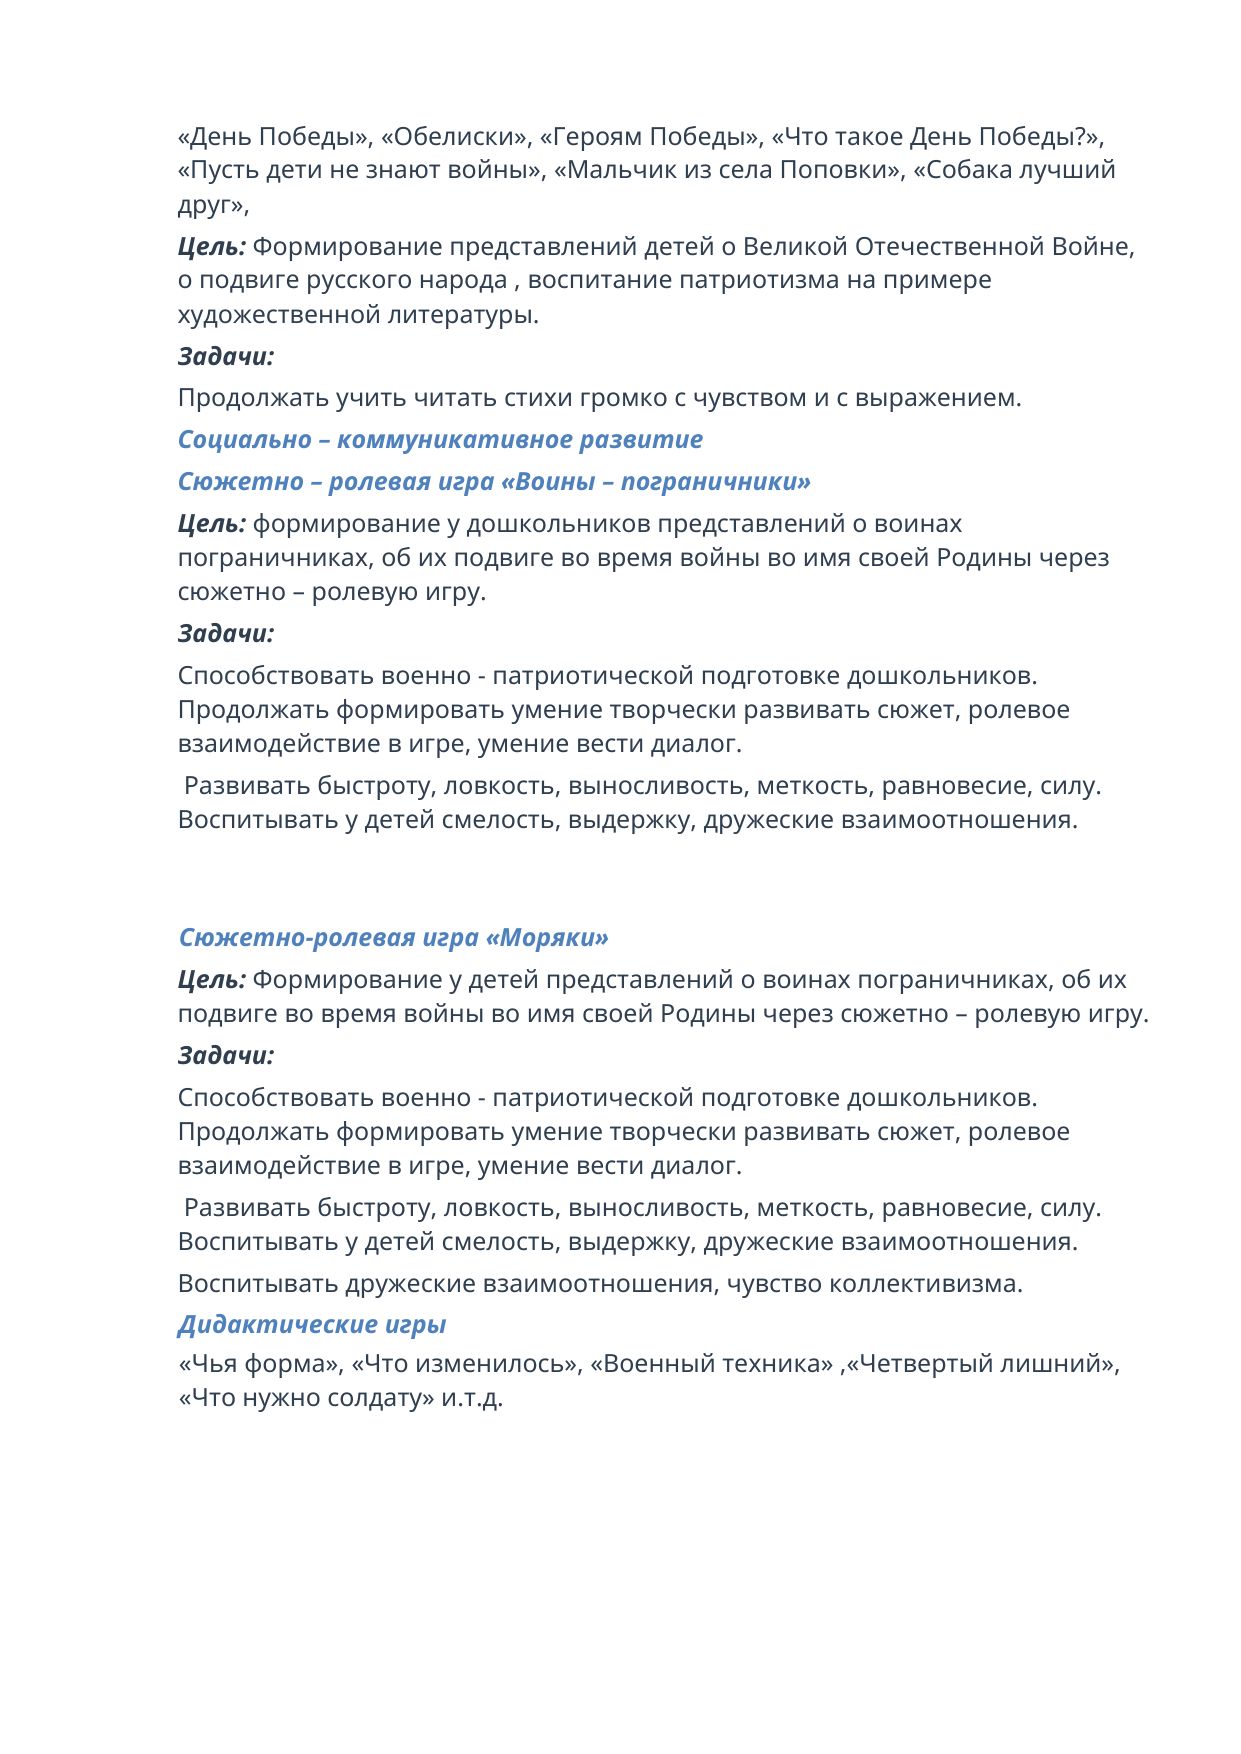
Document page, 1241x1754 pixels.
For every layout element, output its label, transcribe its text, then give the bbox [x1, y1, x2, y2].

text Цель: Формирование у детей представлений о воинах пограничниках, об их подвиге во время войны во имя своей Родины через сюжетно – ролевую игру. [177, 962, 1152, 1030]
text «День Победы», «Обелиски», «Героям Победы», «Что такое День Победы?», «Пусть дети не знают войны», «Мальчик из села Поповки», «Собака лучший друг», [177, 118, 1152, 220]
text Воспитывать дружеские взаимоотношения, чувство коллективизма. [177, 1265, 1152, 1299]
text Задачи: [177, 1037, 1152, 1072]
text Развивать быстроту, ловкость, выносливость, меткость, равновесие, силу. Воспитывать у детей смелость, выдержку, дружеские взаимоотношения. [177, 1189, 1152, 1257]
text Задачи: [177, 616, 1152, 650]
text Способствовать военно - патриотической подготовке дошкольников. Продолжать формировать умение творчески развивать сюжет, ролевое взаимодействие в игре, умение вести диалог. [177, 1079, 1152, 1182]
text «Чья форма», «Что изменилось», «Военный техника» ,«Четвертый лишний», «Что нужно солдату» и.т.д. [179, 1346, 1152, 1414]
text Сюжетно-ролевая игра «Моряки» [179, 920, 1152, 954]
text Дидактические игры [179, 1307, 1152, 1341]
text Продолжать учить читать стихи громко с чувством и с выражением. [177, 380, 1152, 414]
text Задачи: [177, 338, 1152, 372]
text Сюжетно – ролевая игра «Воины – пограничники» [177, 464, 1152, 498]
text Цель: формирование у дошкольников представлений о воинах пограничниках, об их подвиге во время войны во имя своей Родины через сюжетно – ролевую игру. [177, 506, 1152, 608]
text Способствовать военно - патриотической подготовке дошкольников. Продолжать формировать умение творчески развивать сюжет, ролевое взаимодействие в игре, умение вести диалог. [177, 657, 1152, 760]
text Социально – коммуникативное развитие [177, 422, 1152, 456]
text Развивать быстроту, ловкость, выносливость, меткость, равновесие, силу. Воспитывать у детей смелость, выдержку, дружеские взаимоотношения. [177, 767, 1152, 836]
